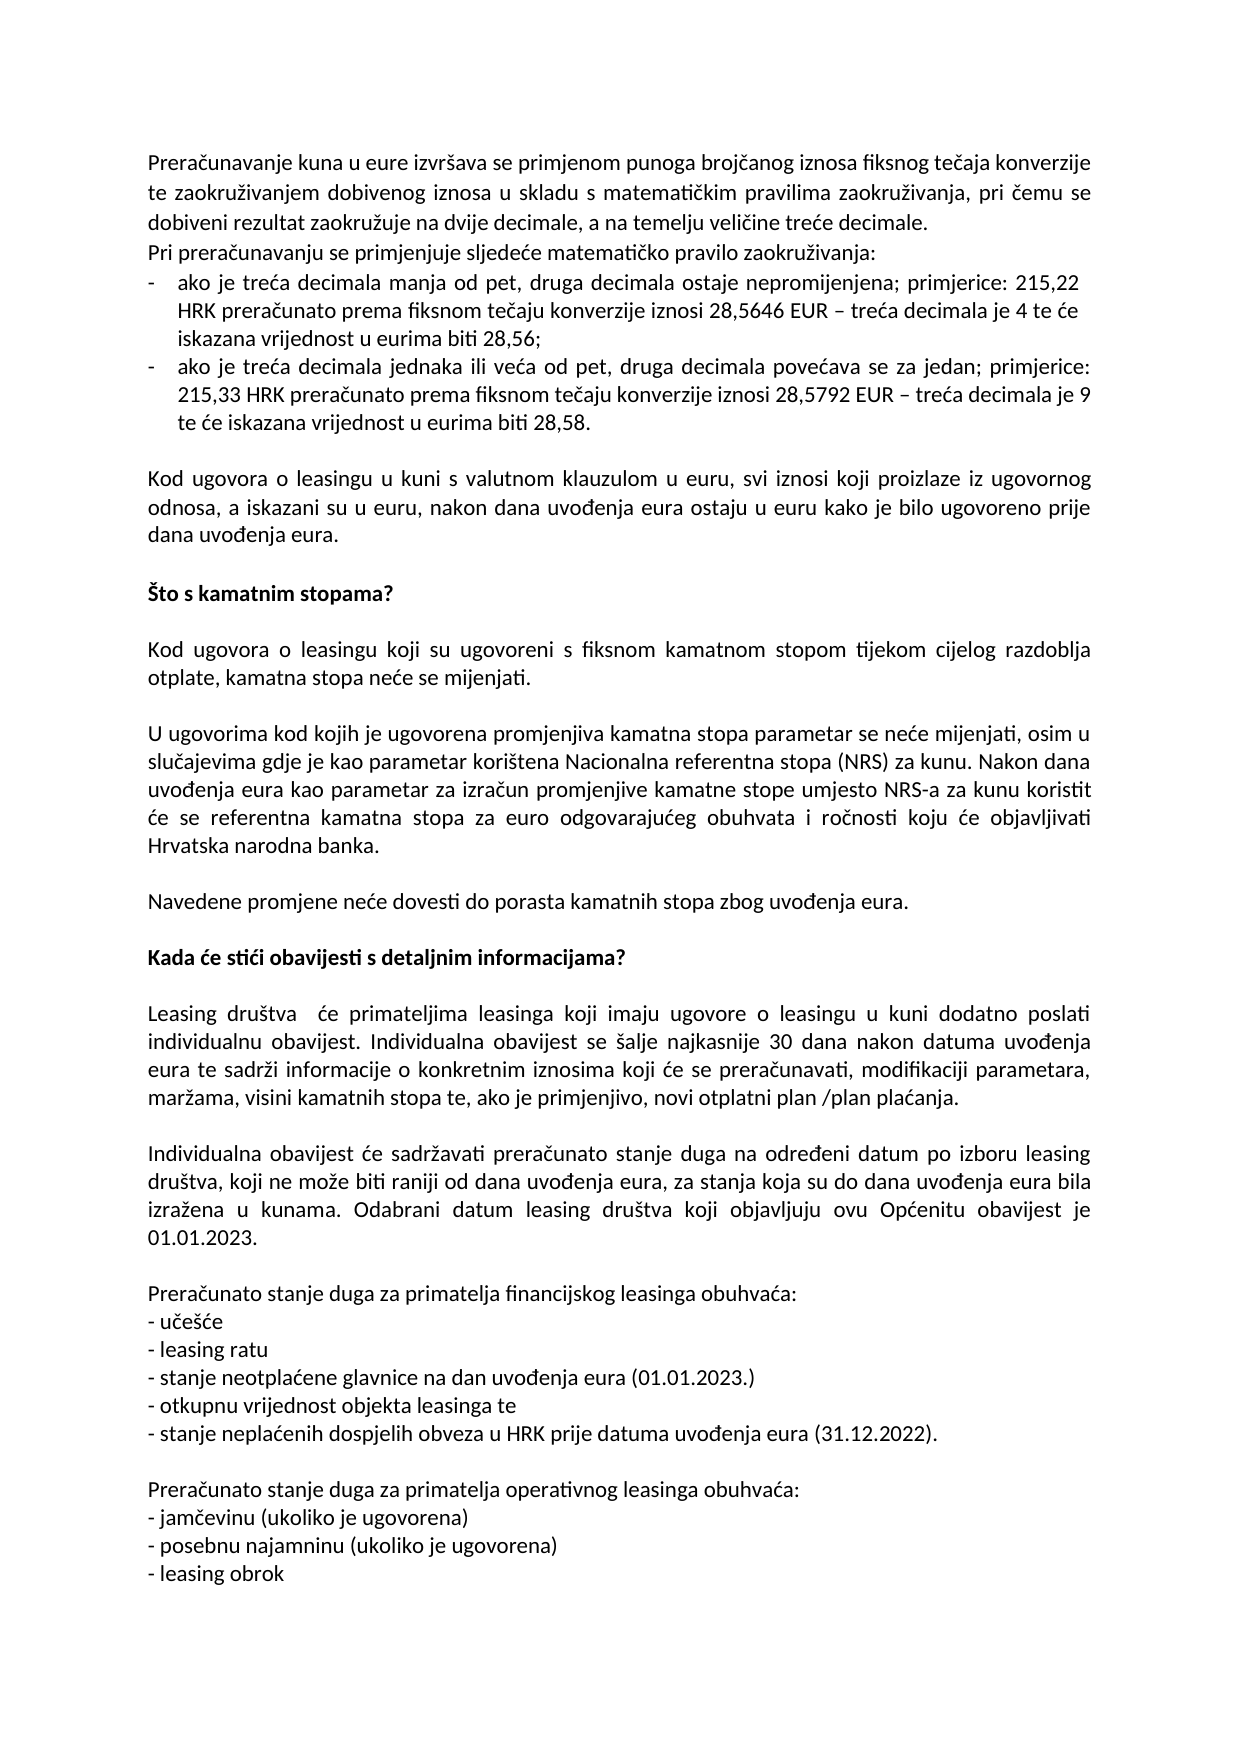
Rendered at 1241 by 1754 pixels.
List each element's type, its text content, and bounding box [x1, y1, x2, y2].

text Preračunato stanje duga za primatelja financijskog leasinga obuhvaća: [148, 1279, 1093, 1307]
text U ugovorima kod kojih je ugovorena promjenjiva kamatna stopa parametar se neće mijenjati, osim u slučajevima gdje je kao parametar korištena Nacionalna referentna stopa (NRS) za kunu. Nakon dana uvođenja eura kao parametar za izračun promjenjive kamatne stope umjesto NRS-a za kunu koristit će se referentna kamatna stopa za euro odgovarajućeg obuhvata i ročnosti koju će objavljivati Hrvatska narodna banka. [148, 719, 1093, 859]
text - stanje neotplaćene glavnice na dan uvođenja eura (01.01.2023.) [148, 1363, 1093, 1391]
text - posebnu najamninu (ukoliko je ugovorena) [148, 1532, 1093, 1559]
text Kod ugovora o leasingu u kuni s valutnom klauzulom u euru, svi iznosi koji proizlaze iz ugovornog odnosa, a iskazani su u euru, nakon dana uvođenja eura ostaju u euru kako je bilo ugovoreno prije dana uvođenja eura. [148, 464, 1093, 549]
text Preračunato stanje duga za primatelja operativnog leasinga obuhvaća: [148, 1476, 1093, 1503]
text Individualna obavijest će sadržavati preračunato stanje duga na određeni datum po izboru leasing društva, koji ne može biti raniji od dana uvođenja eura, za stanja koja su do dana uvođenja eura bila izražena u kunama. Odabrani datum leasing društva koji objavljuju ovu Općenitu obavijest je 01.01.2023. [148, 1139, 1093, 1251]
text - jamčevinu (ukoliko je ugovorena) [148, 1503, 1093, 1532]
text Pri preračunavanju se primjenjuje sljedeće matematičko pravilo zaokruživanja: [148, 238, 1093, 266]
text - otkupnu vrijednost objekta leasinga te [148, 1391, 1093, 1419]
text - učešće [148, 1307, 1093, 1335]
text Navedene promjene neće dovesti do porasta kamatnih stopa zbog uvođenja eura. [148, 887, 1093, 915]
text Leasing društva će primateljima leasinga koji imaju ugovore o leasingu u kuni dodatno poslati individualnu obavijest. Individualna obavijest se šalje najkasnije 30 dana nakon datuma uvođenja eura te sadrži informacije o konkretnim iznosima koji će se preračunavati, modifikaciji parametara, maržama, visini kamatnih stopa te, ako je primjenjivo, novi otplatni plan /plan plaćanja. [148, 999, 1093, 1111]
text Kada će stići obavijesti s detaljnim informacijama? [148, 943, 1093, 971]
list ako je treća decimala manja od pet, druga decimala ostaje nepromijenjena; primjerice: 215,22 HRK preračunato prema fiksnom tečaju konverzije iznosi 28,5646 EUR – treća decimala je 4 te će iskazana vrijednost u eurima biti 28,56; [148, 268, 1081, 352]
text - stanje neplaćenih dospjelih obveza u HRK prije datuma uvođenja eura (31.12.2022). [148, 1419, 1093, 1447]
text Kod ugovora o leasingu koji su ugovoreni s fiksnom kamatnom stopom tijekom cijelog razdoblja otplate, kamatna stopa neće se mijenjati. [148, 635, 1093, 691]
text - leasing ratu [148, 1335, 1093, 1363]
text Što s kamatnim stopama? [148, 579, 1093, 607]
list ako je treća decimala jednaka ili veća od pet, druga decimala povećava se za jedan; primjerice: 215,33 HRK preračunato prema fiksnom tečaju konverzije iznosi 28,5792 EUR – treća decimala je 9 te će iskazana vrijednost u eurima biti 28,58. [148, 352, 1093, 437]
text - leasing obrok [148, 1559, 1093, 1588]
text Preračunavanje kuna u eure izvršava se primjenom punoga brojčanog iznosa fiksnog tečaja konverzije te zaokruživanjem dobivenog iznosa u skladu s matematičkim pravilima zaokruživanja, pri čemu se dobiveni rezultat zaokružuje na dvije decimale, a na temelju veličine treće decimale. [148, 148, 1093, 236]
